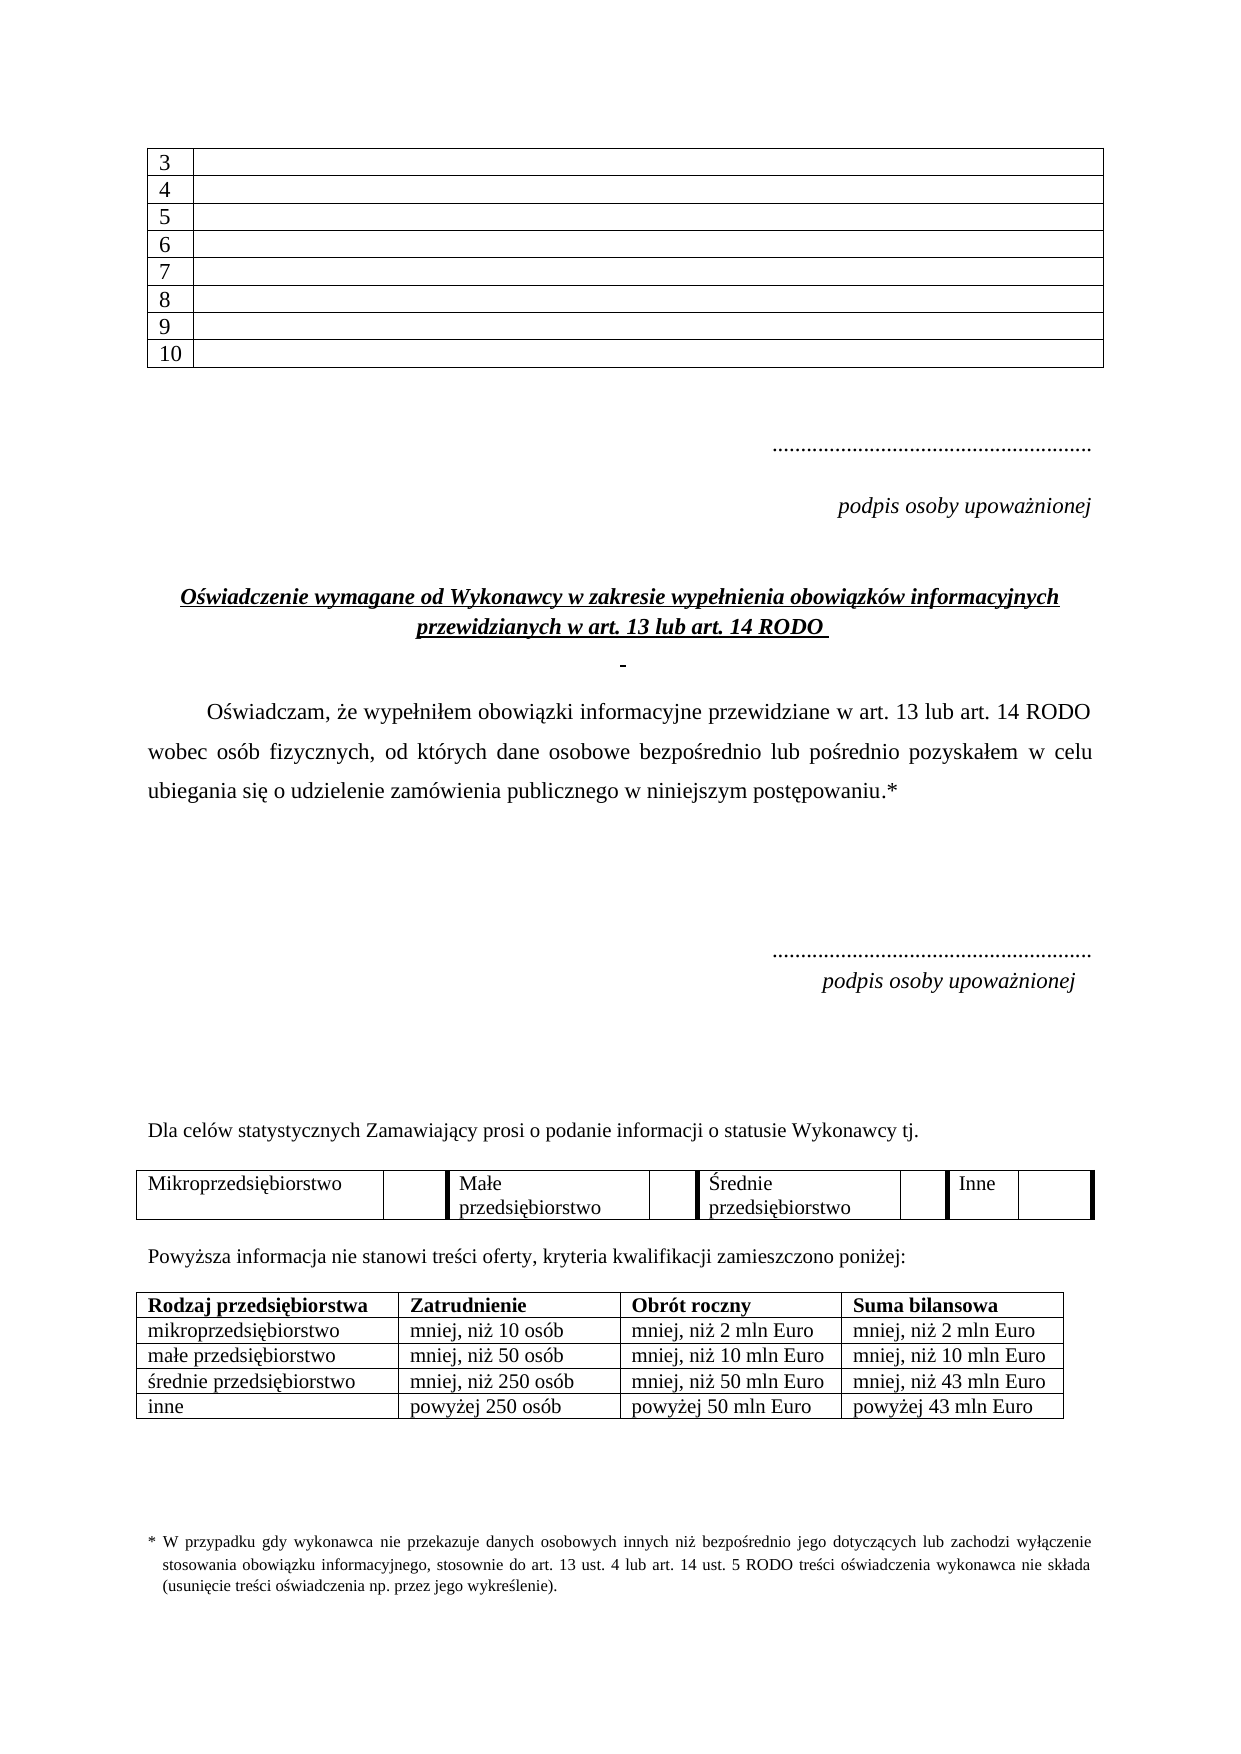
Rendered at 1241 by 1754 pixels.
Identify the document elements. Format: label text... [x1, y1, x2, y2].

table_cell [194, 204, 1103, 230]
table_cell 8 [148, 286, 193, 312]
table_cell mniej, niż 43 mln Euro [842, 1369, 1063, 1393]
table_cell [194, 313, 1103, 339]
text Oświadczam, że wypełniłem obowiązki informacyjne przewidziane w art. 13 lub art. 14 RODO wobec osób fizycznych, od których dane osobowe bezpośrednio lub pośrednio pozyskałem w celu ubiegania się o udzielenie zamówienia publicznego w niniejszym postępowaniu.* [148, 698, 1093, 803]
table_header Średnie przedsiębiorstwo [700, 1171, 900, 1219]
table_cell [194, 231, 1103, 257]
table_cell [194, 258, 1103, 284]
table_cell mniej, niż 10 mln Euro [621, 1344, 841, 1367]
table_cell [194, 286, 1103, 312]
text Oświadczenie wymagane od Wykonawcy w zakresie wypełnienia obowiązków informacyjnych przewidzianych w art. 13 lub art. 14 RODO [148, 583, 1093, 640]
table_header Suma bilansowa [842, 1293, 1063, 1317]
table_cell 5 [148, 204, 193, 230]
table_header Obrót roczny [621, 1293, 841, 1317]
table_cell mniej, niż 2 mln Euro [842, 1318, 1063, 1342]
table_header Inne [950, 1171, 1018, 1219]
table_cell powyżej 43 mln Euro [842, 1394, 1063, 1418]
text Powyższa informacja nie stanowi treści oferty, kryteria kwalifikacji zamieszczono poniżej: [148, 1244, 1093, 1268]
table_header Mikroprzedsiębiorstwo [137, 1171, 383, 1219]
table_cell małe przedsiębiorstwo [137, 1344, 398, 1367]
table_cell średnie przedsiębiorstwo [137, 1369, 398, 1393]
table_cell mniej, niż 250 osób [399, 1369, 620, 1393]
table_header [1019, 1171, 1090, 1219]
table_cell 7 [148, 258, 193, 284]
table_header Zatrudnienie [399, 1293, 620, 1317]
table_cell powyżej 50 mln Euro [621, 1394, 841, 1418]
table_cell [194, 149, 1103, 175]
table_cell mniej, niż 50 osób [399, 1344, 620, 1367]
text * W przypadku gdy wykonawca nie przekazuje danych osobowych innych niż bezpośrednio jego dotyczących lub zachodzi wyłączenie stosowania obowiązku informacyjnego, stosownie do art. 13 ust. 4 lub art. 14 ust. 5 RODO treści oświadczenia wykonawca nie składa (usunięcie treści oświadczenia np. przez jego wykreślenie). [148, 1532, 1093, 1595]
table_cell [194, 340, 1103, 367]
text podpis osoby upoważnionej [148, 967, 1093, 993]
text Dla celów statystycznych Zamawiający prosi o podanie informacji o statusie Wykonawcy tj. [148, 1118, 1093, 1142]
table_cell 9 [148, 313, 193, 339]
table_cell 3 [148, 149, 193, 175]
table_cell [194, 176, 1103, 202]
table_header [901, 1171, 945, 1219]
table_cell 4 [148, 176, 193, 202]
table_cell 6 [148, 231, 193, 257]
table_cell powyżej 250 osób [399, 1394, 620, 1418]
table_header [384, 1171, 445, 1219]
table_header Małe przedsiębiorstwo [450, 1171, 649, 1219]
table_cell 10 [148, 340, 193, 367]
table_cell mniej, niż 2 mln Euro [621, 1318, 841, 1342]
text ........................................................ [148, 936, 1093, 963]
table_cell mikroprzedsiębiorstwo [137, 1318, 398, 1342]
text podpis osoby upoważnionej [148, 493, 1093, 519]
table_cell mniej, niż 50 mln Euro [621, 1369, 841, 1393]
text ........................................................ [148, 430, 1093, 457]
table_header [650, 1171, 695, 1219]
table_header Rodzaj przedsiębiorstwa [137, 1293, 398, 1317]
table_cell mniej, niż 10 mln Euro [842, 1344, 1063, 1367]
table_cell inne [137, 1394, 398, 1418]
table_cell mniej, niż 10 osób [399, 1318, 620, 1342]
